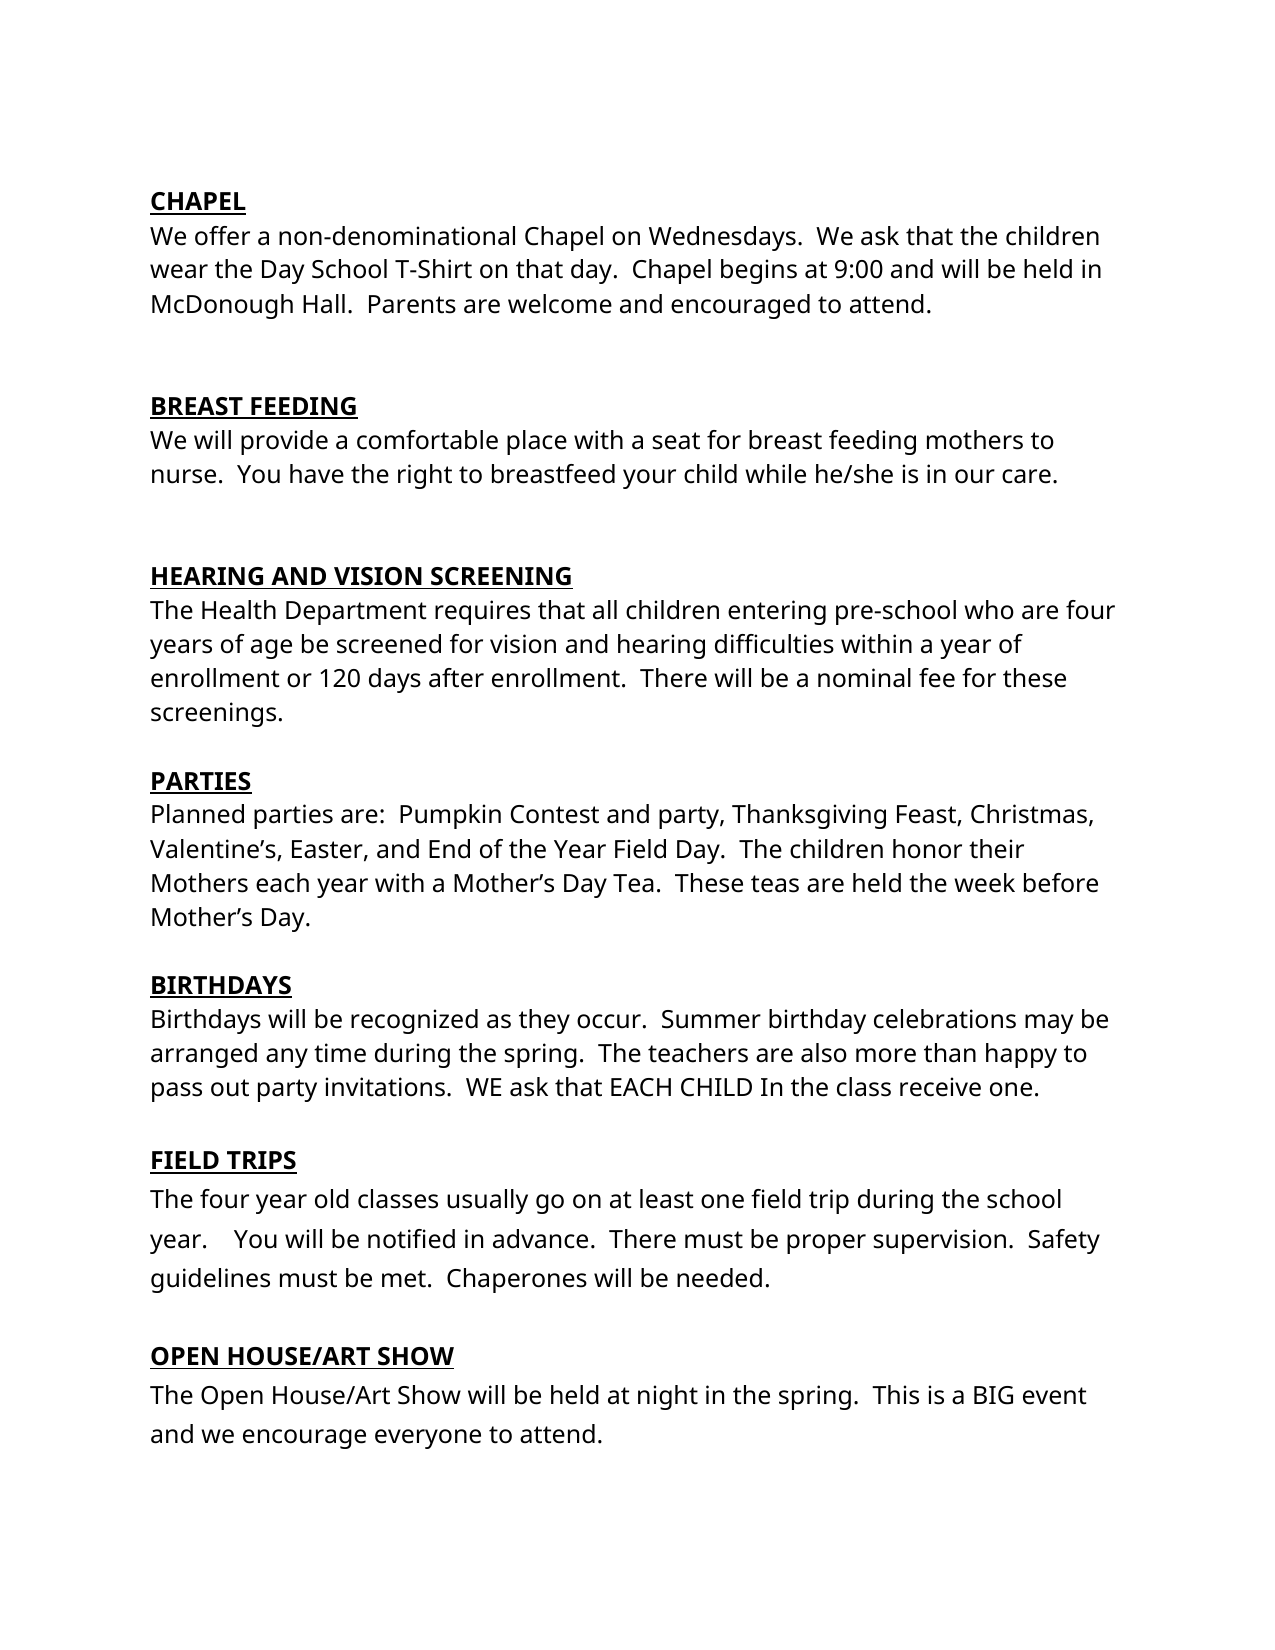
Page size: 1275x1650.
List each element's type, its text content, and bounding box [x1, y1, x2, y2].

text We offer a non-denominational Chapel on Wednesdays. We ask that the children wear the Day School T-Shirt on that day. Chapel begins at 9:00 and will be held in McDonough Hall. Parents are welcome and encouraged to attend. [150, 218, 1125, 320]
text The Health Department requires that all children entering pre-school who are four years of age be screened for vision and hearing difficulties within a year of enrollment or 120 days after enrollment. There will be a nominal fee for these screenings. [150, 593, 1125, 729]
text Planned parties are: Pumpkin Contest and party, Thanksgiving Feast, Christmas, Valentine’s, Easter, and End of the Year Field Day. The children honor their Mothers each year with a Mother’s Day Tea. These teas are held the week before Mother’s Day. [150, 797, 1125, 933]
text We will provide a comfortable place with a seat for breast feeding mothers to nurse. You have the right to breastfeed your child while he/she is in our care. [150, 422, 1125, 491]
text The four year old classes usually go on at least one field trip during the school year. You will be notified in advance. There must be proper supervision. Safety guidelines must be met. Chaperones will be needed. [150, 1182, 1125, 1294]
text Birthdays will be recognized as they occur. Summer birthday celebrations may be arranged any time during the spring. The teachers are also more than happy to pass out party invitations. WE ask that EACH CHILD In the class receive one. [150, 1002, 1125, 1104]
text BIRTHDAYS [150, 967, 1125, 1002]
text BREAST FEEDING [150, 388, 1125, 422]
text CHAPEL [150, 184, 1125, 218]
text The Open House/Art Show will be held at night in the spring. This is a BIG event and we encourage everyone to attend. [150, 1378, 1125, 1451]
text PARTIES [150, 763, 1125, 797]
text OPEN HOUSE/ART SHOW [150, 1339, 1125, 1373]
text HEARING AND VISION SCREENING [150, 559, 1125, 593]
text FIELD TRIPS [150, 1143, 1125, 1177]
